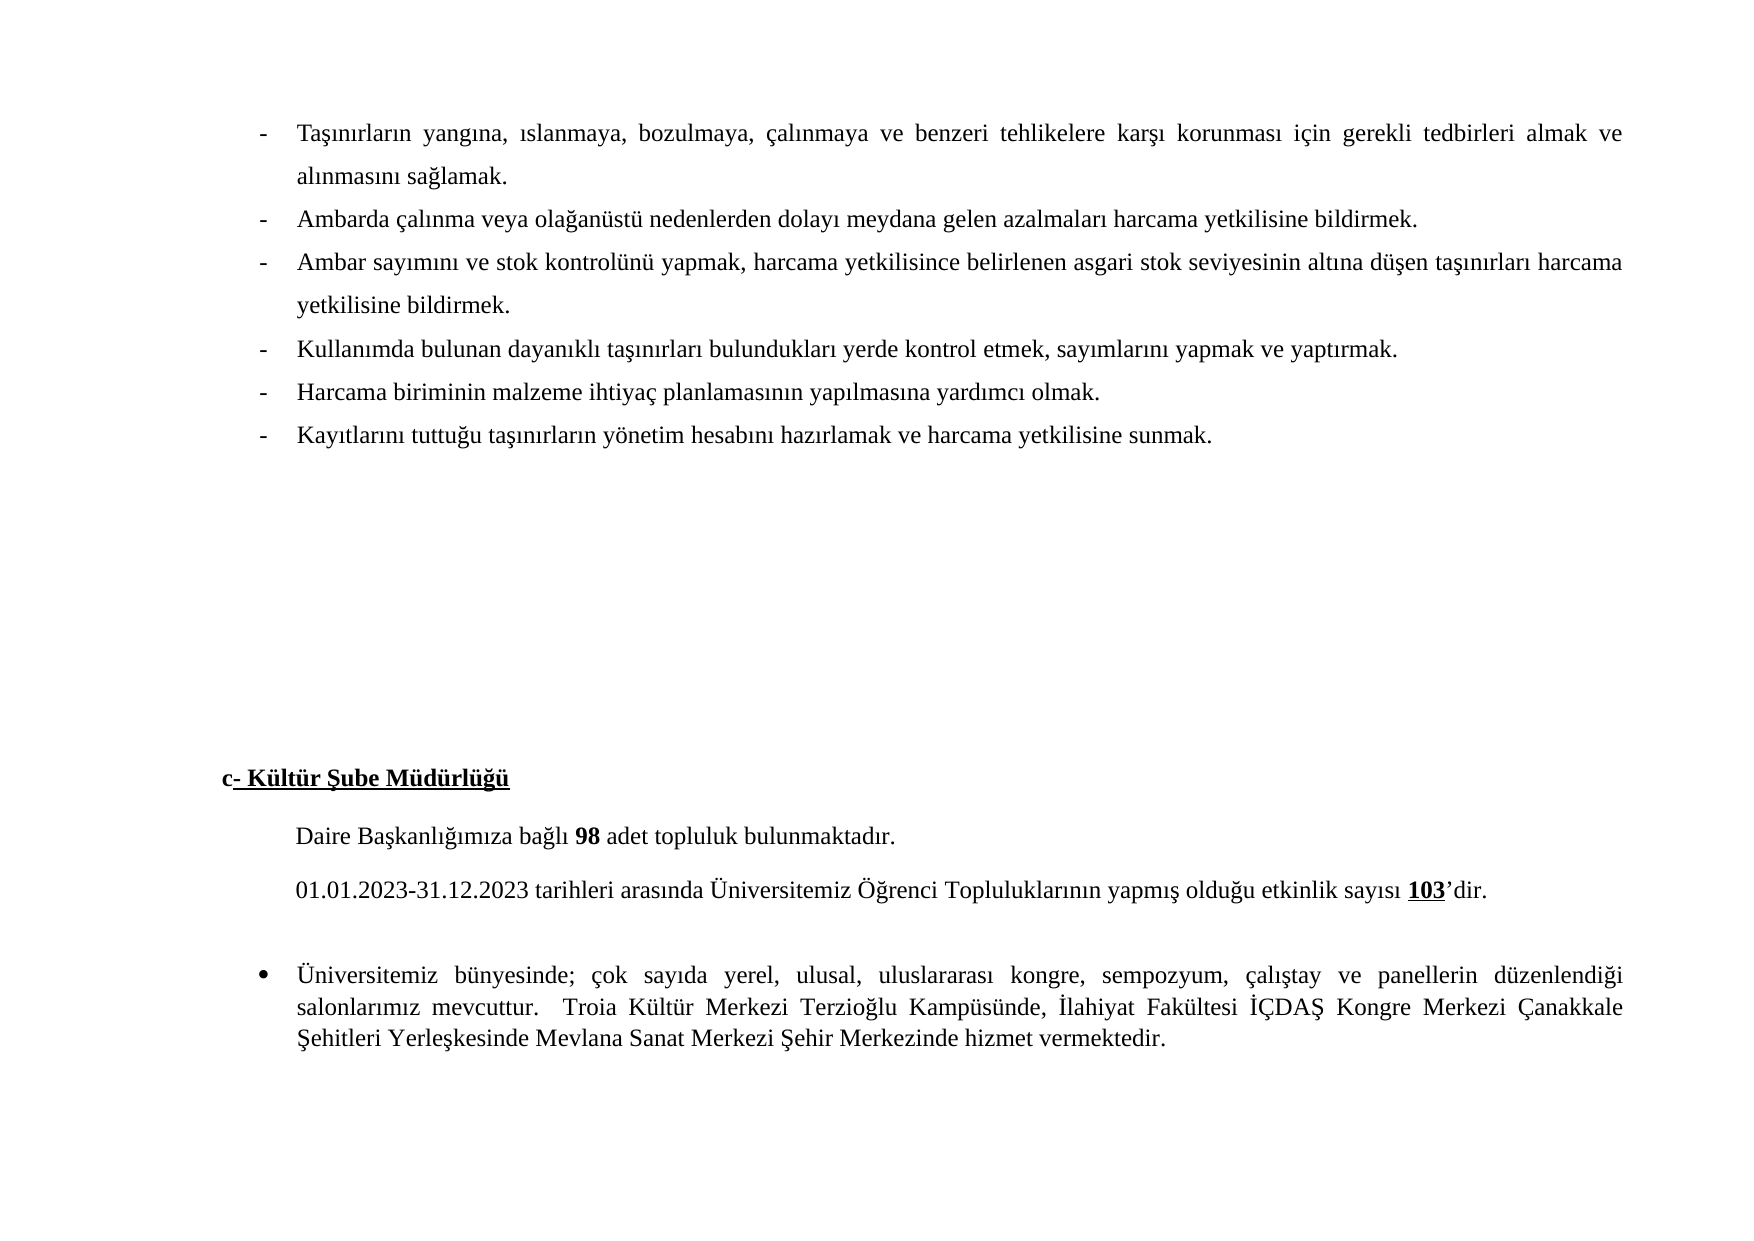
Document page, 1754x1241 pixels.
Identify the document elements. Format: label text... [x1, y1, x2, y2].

list c- Kültür Şube Müdürlüğü [222, 763, 1624, 792]
list Ambar sayımını ve stok kontrolünü yapmak, harcama yetkilisince belirlenen asgari stok seviyesinin altına düşen taşınırları harcama yetkilisine bildirmek. [259, 247, 1624, 319]
list Ambarda çalınma veya olağanüstü nedenlerden dolayı meydana gelen azalmaları harcama yetkilisine bildirmek. [259, 204, 1624, 233]
list Taşınırların yangına, ıslanmaya, bozulmaya, çalınmaya ve benzeri tehlikelere karşı korunması için gerekli tedbirleri almak ve alınmasını sağlamak. [259, 118, 1624, 190]
list Kullanımda bulunan dayanıklı taşınırları bulundukları yerde kontrol etmek, sayımlarını yapmak ve yaptırmak. [259, 334, 1624, 362]
text 01.01.2023-31.12.2023 tarihleri arasında Üniversitemiz Öğrenci Topluluklarının yapmış olduğu etkinlik sayısı 103’dir. [222, 875, 1624, 904]
list Harcama biriminin malzeme ihtiyaç planlamasının yapılmasına yardımcı olmak. [259, 377, 1624, 406]
list Kayıtlarını tuttuğu taşınırların yönetim hesabını hazırlamak ve harcama yetkilisine sunmak. [259, 420, 1624, 449]
text Daire Başkanlığımıza bağlı 98 adet topluluk bulunmaktadır. [222, 821, 1624, 850]
list Üniversitemiz bünyesinde; çok sayıda yerel, ulusal, uluslararası kongre, sempozyum, çalıştay ve panellerin düzenlendiği salonlarımız mevcuttur. Troia Kültür Merkezi Terzioğlu Kampüsünde, İlahiyat Fakültesi İÇDAŞ Kongre Merkezi Çanakkale Şehitleri Yerleşkesinde Mevlana Sanat Merkezi Şehir Merkezinde hizmet vermektedir. [259, 957, 1624, 1052]
